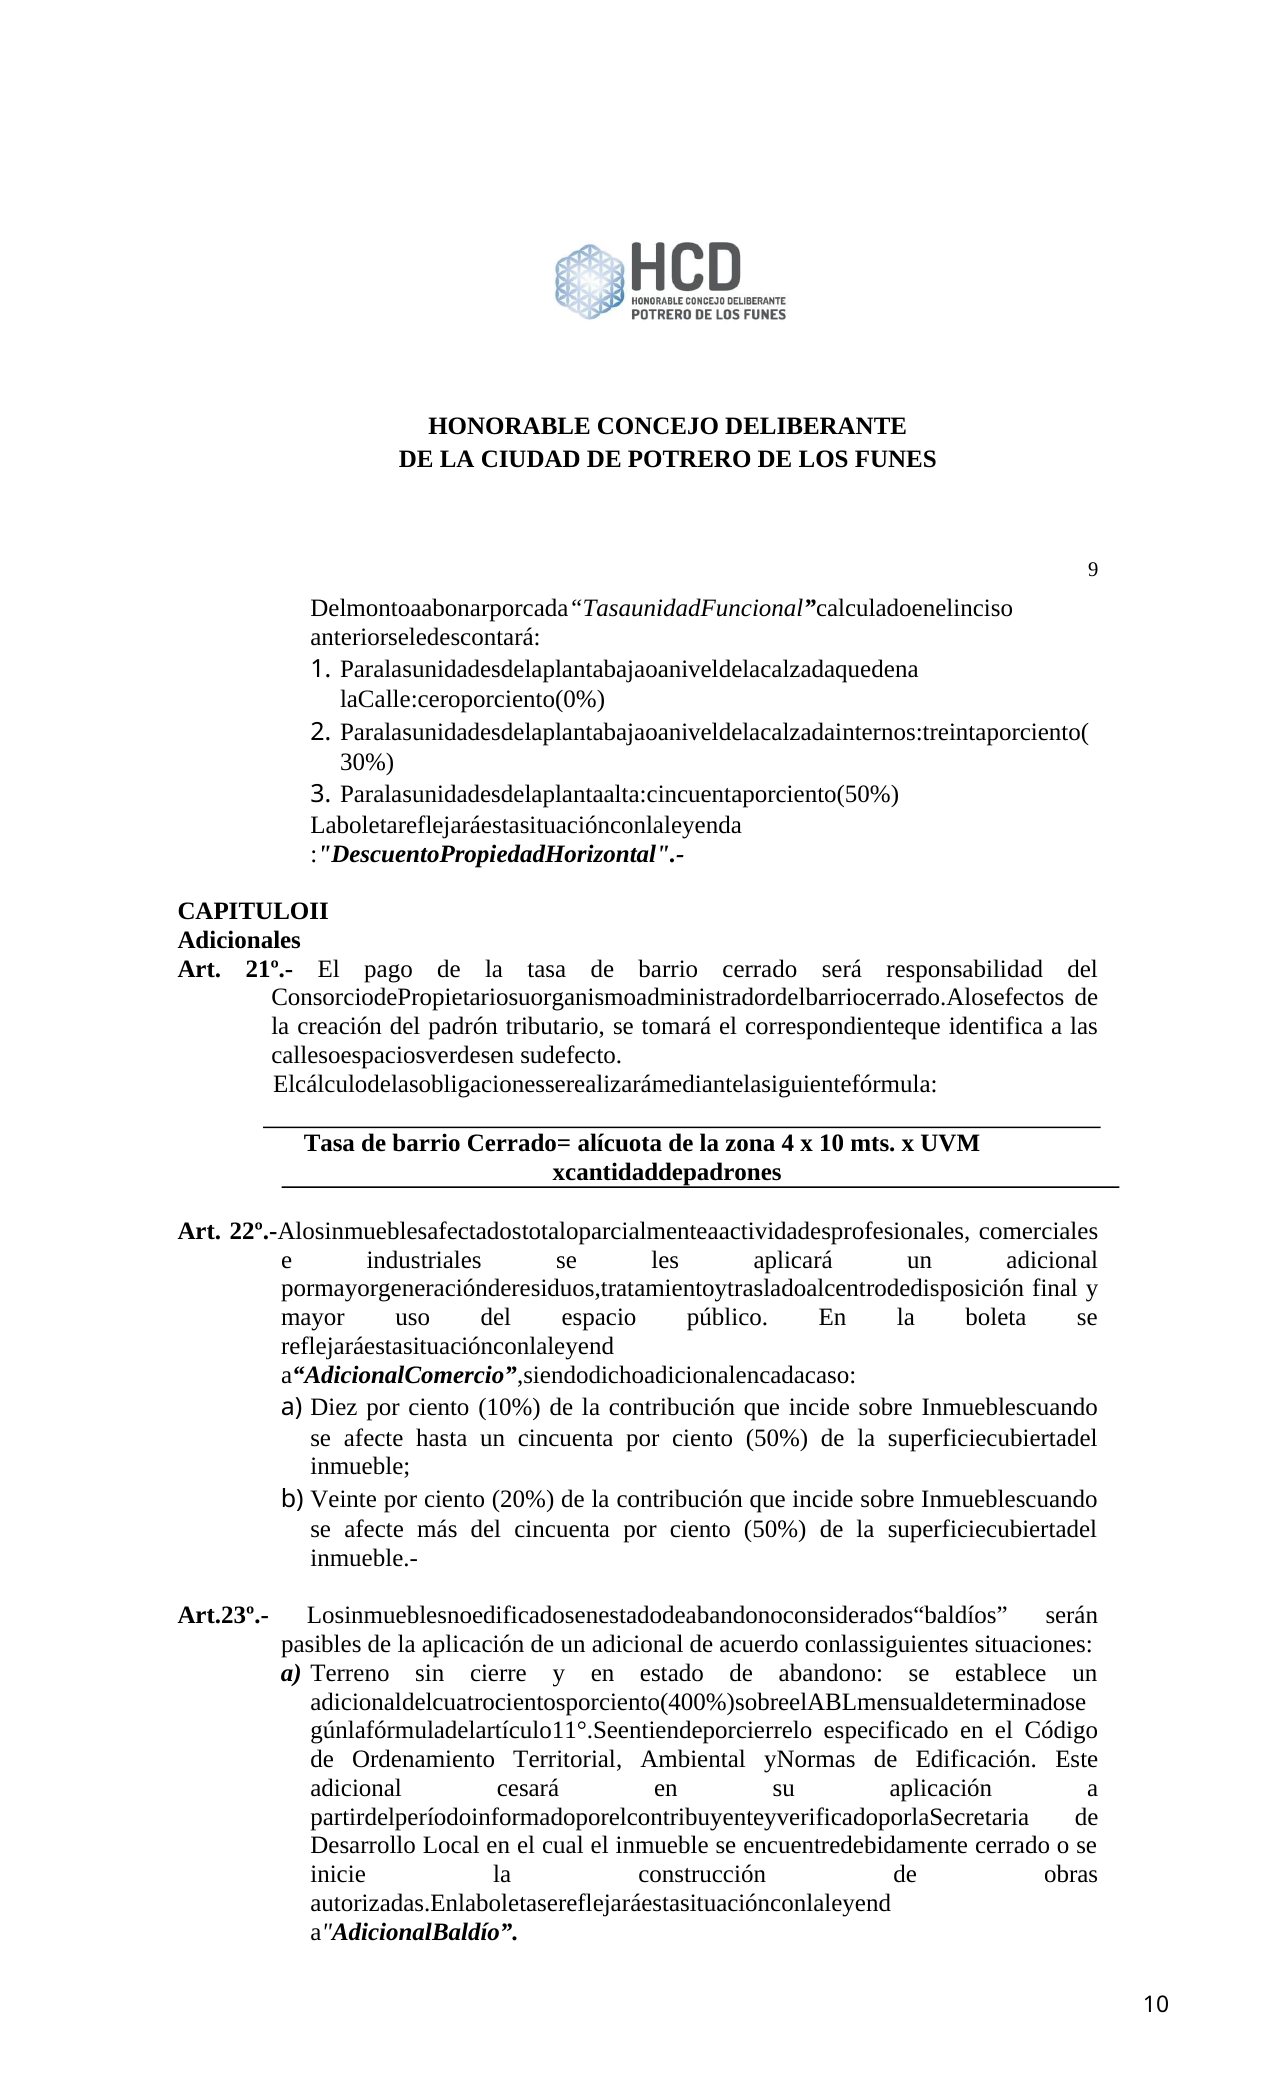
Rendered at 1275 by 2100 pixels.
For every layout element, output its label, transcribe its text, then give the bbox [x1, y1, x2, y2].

text Delmontoaabonarporcada“TasaunidadFuncional”calculadoenelinciso anteriorseledescontará: [310, 593, 1099, 651]
list Diez por ciento (10%) de la contribución que incide sobre Inmueblescuando se afecte hasta un cincuenta por ciento (50%) de la superficiecubiertadel inmueble; [281, 1388, 1098, 1480]
subtitle Tasa de barrio Cerrado= alícuota de la zona 4 x 10 mts. x UVM xcantidaddepadrones [303, 1123, 1062, 1186]
text Art. 22º.-Alosinmueblesafectadostotaloparcialmenteaactividadesprofesionales, comerciales e industriales se les aplicará un adicional pormayorgeneraciónderesiduos,tratamientoytrasladoalcentrodedisposición final y mayor uso del espacio público. En la boleta se reflejaráestasituaciónconlaleyenda“AdicionalComercio”,siendodichoadicionalencadacaso: [177, 1216, 1098, 1388]
list Paralasunidadesdelaplantaalta:cincuentaporciento(50%) [310, 776, 1169, 810]
list Paralasunidadesdelaplantabajaoaniveldelacalzadaquedena laCalle:ceroporciento(0%) [310, 651, 1098, 713]
text 9 [167, 557, 1098, 581]
text Laboletareflejaráestasituaciónconlaleyenda:"DescuentoPropiedadHorizontal".- [310, 810, 1099, 868]
list Paralasunidadesdelaplantabajaoaniveldelacalzadainternos:treintaporciento(30%) [310, 713, 1098, 776]
list Veinte por ciento (20%) de la contribución que incide sobre Inmueblescuando se afecte más del cincuenta por ciento (50%) de la superficiecubiertadel inmueble.- [281, 1480, 1098, 1572]
text Art. 21º.- El pago de la tasa de barrio cerrado será responsabilidad del ConsorciodePropietariosuorganismoadministradordelbarriocerrado.Alosefectos de la creación del padrón tributario, se tomará el correspondienteque identifica a las callesoespaciosverdesen sudefecto. [177, 954, 1098, 1069]
picture [535, 153, 800, 407]
list Terreno sin cierre y en estado de abandono: se establece un adicionaldelcuatrocientosporciento(400%)sobreelABLmensualdeterminadosegúnlafórmuladelartículo11°.Seentiendeporcierrelo especificado en el Código de Ordenamiento Territorial, Ambiental yNormas de Edificación. Este adicional cesará en su aplicación a partirdelperíodoinformadoporelcontribuyenteyverificadoporlaSecretaria de Desarrollo Local en el cual el inmueble se encuentredebidamente cerrado o se inicie la construcción de obras autorizadas.Enlaboletasereflejaráestasituaciónconlaleyenda"AdicionalBaldío”. [281, 1658, 1098, 1946]
text Elcálculodelasobligacionesserealizarámediantelasiguientefórmula: [273, 1069, 1169, 1097]
subtitle CAPITULOII [177, 896, 1169, 925]
text Art.23º.- Losinmueblesnoedificadosenestadodeabandonoconsiderados“baldíos” serán pasibles de la aplicación de un adicional de acuerdo conlassiguientes situaciones: [177, 1601, 1098, 1658]
text Adicionales [177, 925, 1169, 954]
